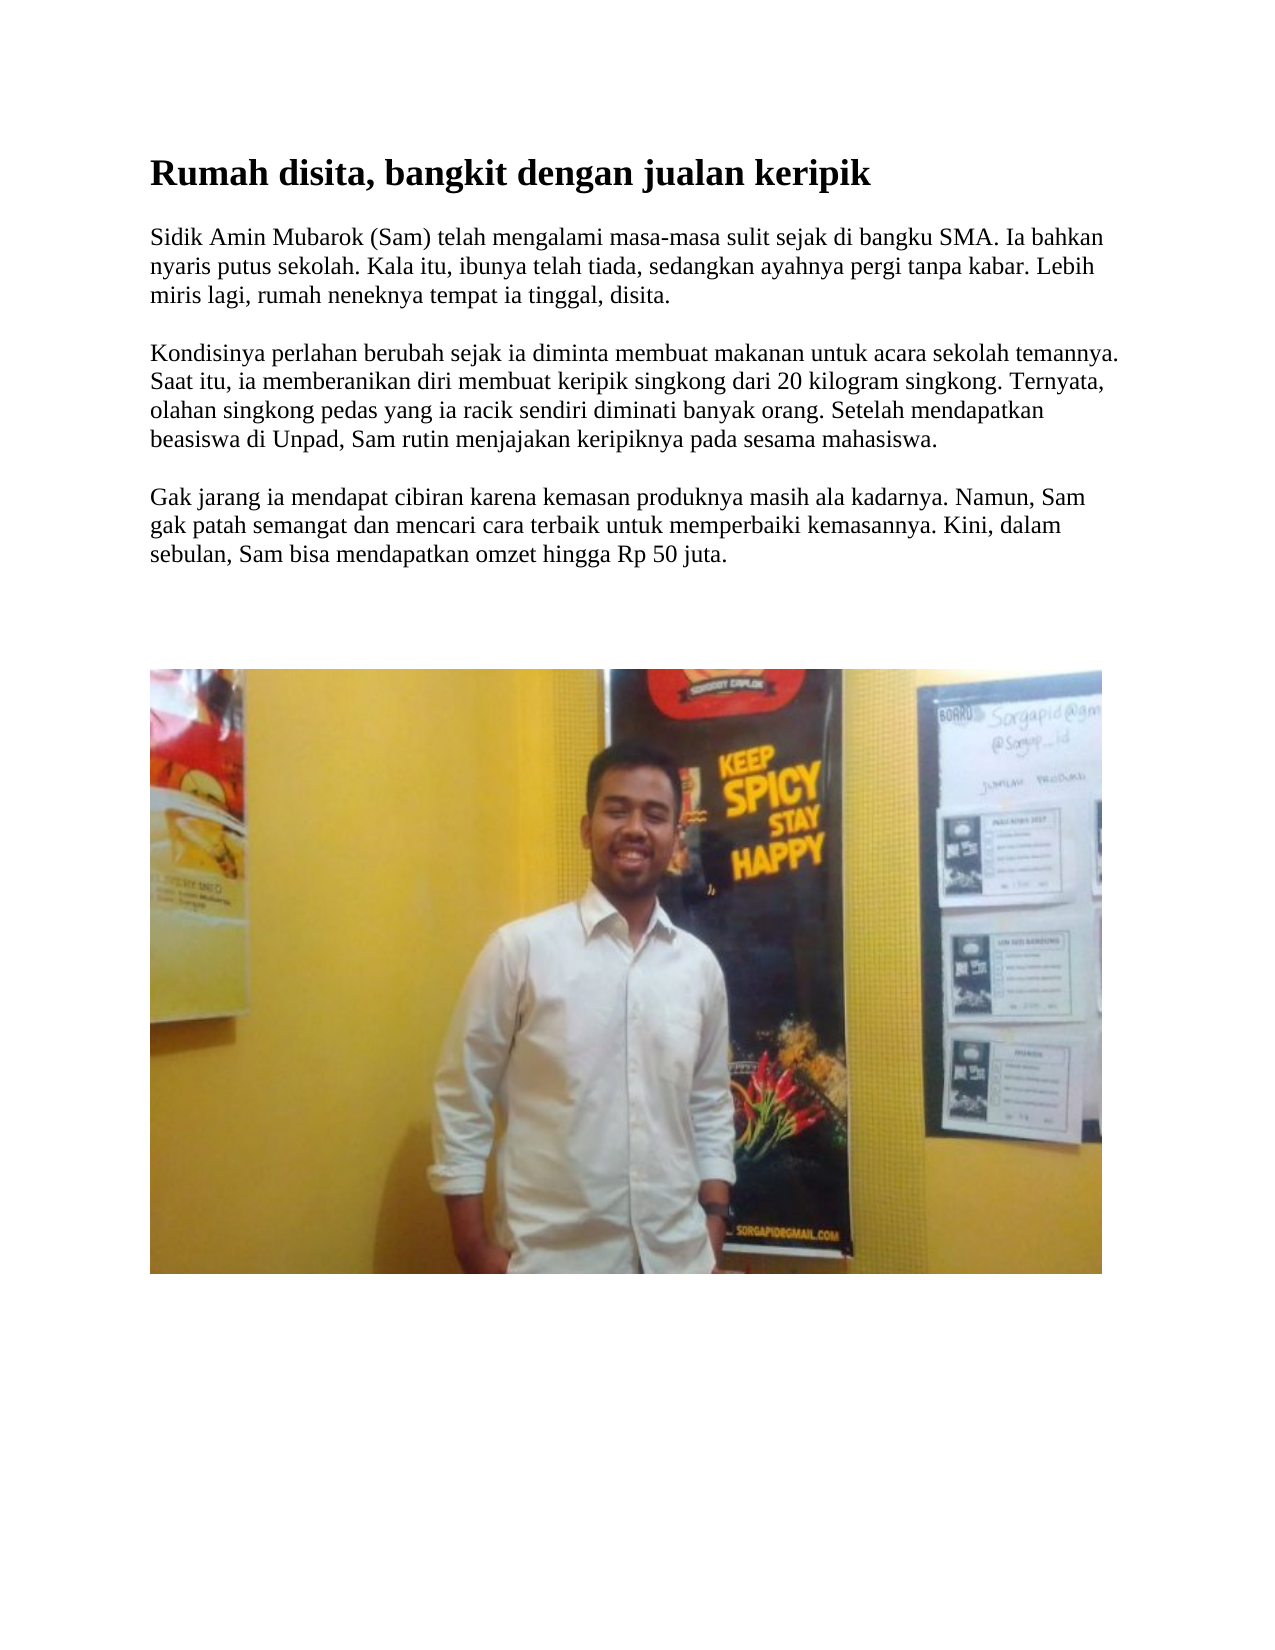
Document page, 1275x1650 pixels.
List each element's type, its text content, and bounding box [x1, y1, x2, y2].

text Sidik Amin Mubarok (Sam) telah mengalami masa-masa sulit sejak di bangku SMA. Ia bahkan nyaris putus sekolah. Kala itu, ibunya telah tiada, sedangkan ayahnya pergi tanpa kabar. Lebih miris lagi, rumah neneknya tempat ia tinggal, disita. [150, 222, 1125, 308]
picture [150, 669, 1102, 1274]
text Kondisinya perlahan berubah sejak ia diminta membuat makanan untuk acara sekolah temannya. Saat itu, ia memberanikan diri membuat keripik singkong dari 20 kilogram singkong. Ternyata, olahan singkong pedas yang ia racik sendiri diminati banyak orang. Setelah mendapatkan beasiswa di Unpad, Sam rutin menjajakan keripiknya pada sesama mahasiswa. [150, 338, 1125, 453]
text Gak jarang ia mendapat cibiran karena kemasan produknya masih ala kadarnya. Namun, Sam gak patah semangat dan mencari cara terbaik untuk memperbaiki kemasannya. Kini, dalam sebulan, Sam bisa mendapatkan omzet hingga Rp 50 juta. [150, 482, 1125, 568]
text Rumah disita, bangkit dengan jualan keripik [150, 150, 1125, 193]
